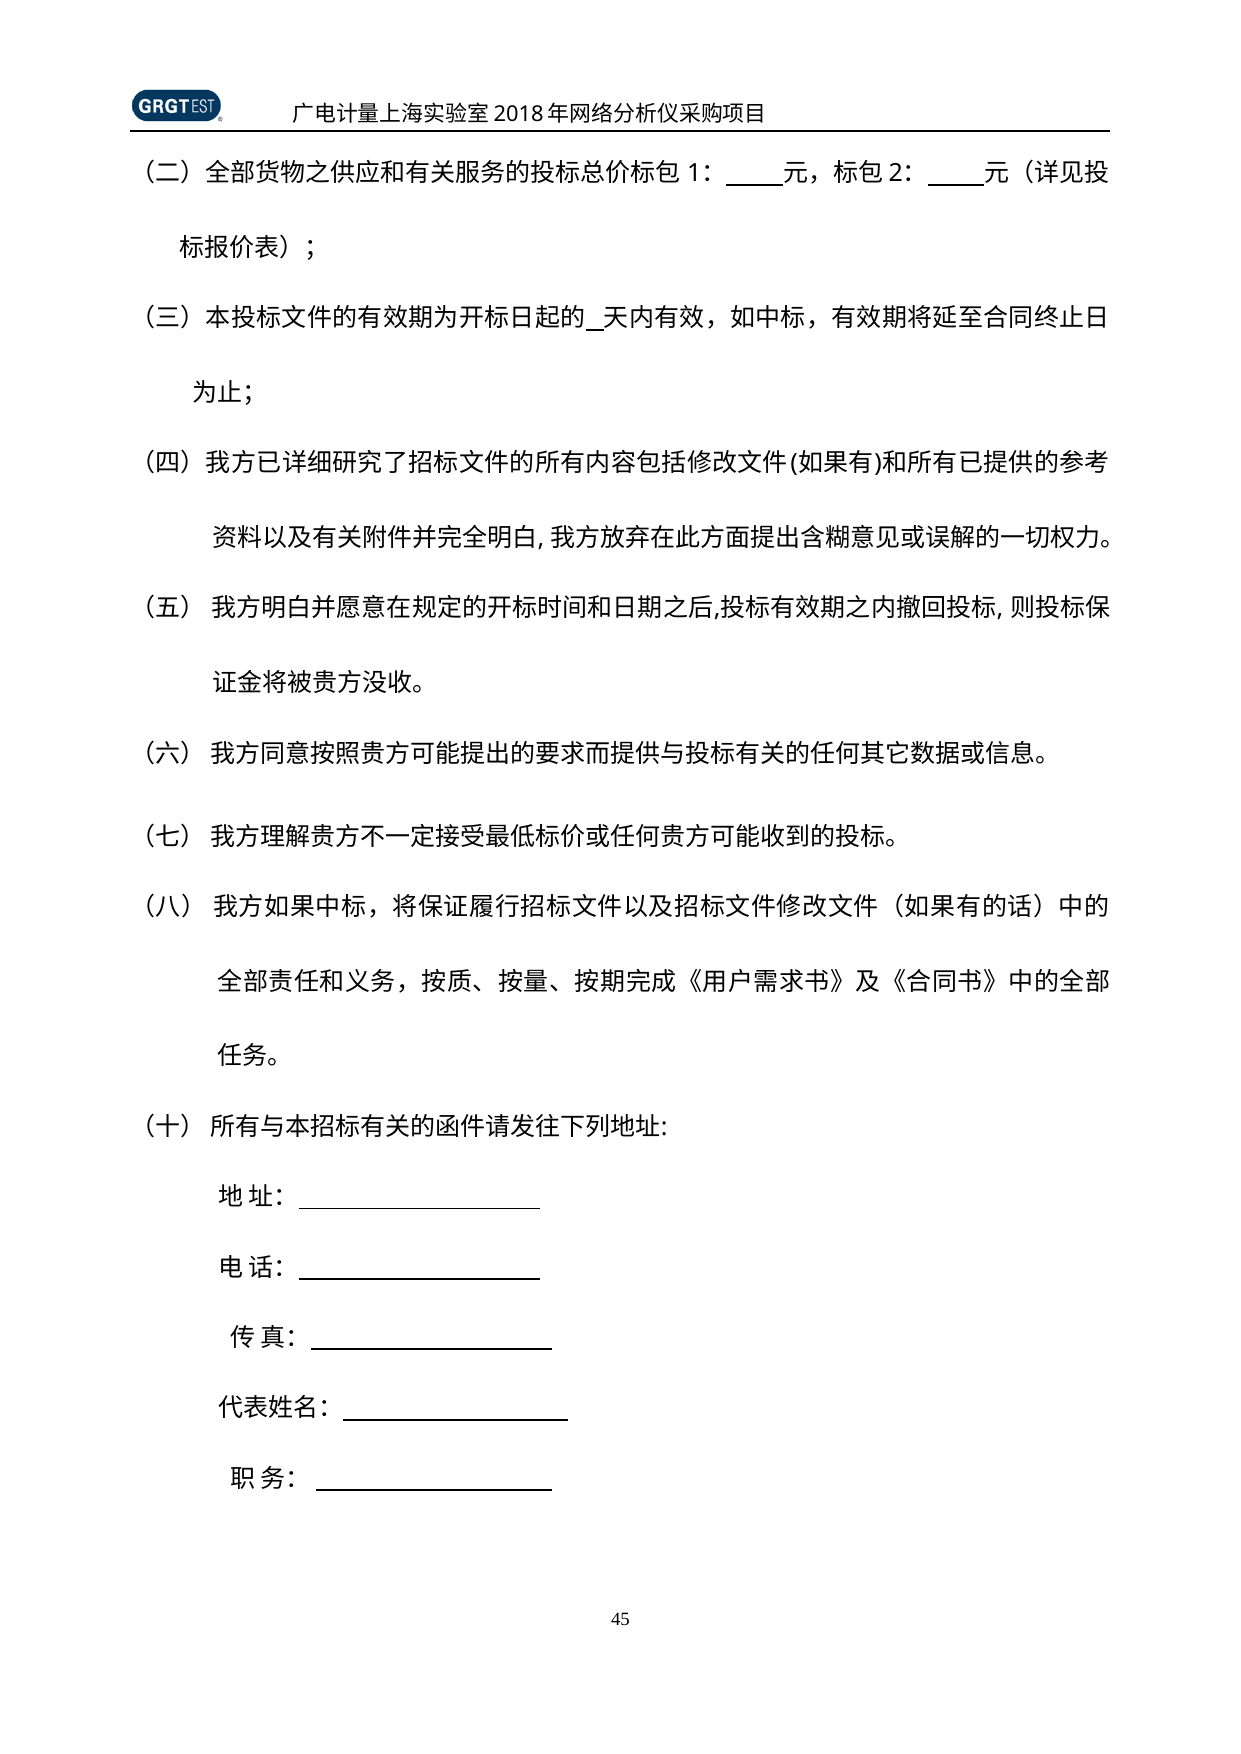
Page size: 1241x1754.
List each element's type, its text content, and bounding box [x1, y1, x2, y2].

text 职 务： [205, 1444, 1110, 1509]
text （十） 所有与本招标有关的函件请发往下列地址: [130, 1092, 1110, 1157]
text 传 真： [205, 1303, 1110, 1368]
text （四）我方已详细研究了招标文件的所有内容包括修改文件(如果有)和所有已提供的参考资料以及有关附件并完全明白, 我方放弃在此方面提出含糊意见或误解的一切权力。 [130, 428, 1110, 568]
text 代表姓名： [205, 1373, 1110, 1438]
text （三）本投标文件的有效期为开标日起的 天内有效，如中标，有效期将延至合同终止日为止； [130, 283, 1110, 423]
text （八） 我方如果中标，将保证履行招标文件以及招标文件修改文件（如果有的话）中的全部责任和义务，按质、按量、按期完成《用户需求书》及《合同书》中的全部任务。 [130, 872, 1110, 1086]
text 地 址： [205, 1162, 1110, 1227]
picture [129, 88, 224, 122]
text （二）全部货物之供应和有关服务的投标总价标包1： 元，标包2： 元（详见投标报价表）； [130, 138, 1110, 278]
text （七） 我方理解贵方不一定接受最低标价或任何贵方可能收到的投标。 [130, 802, 1110, 867]
text （五） 我方明白并愿意在规定的开标时间和日期之后,投标有效期之内撤回投标, 则投标保证金将被贵方没收。 [130, 573, 1110, 713]
text （六） 我方同意按照贵方可能提出的要求而提供与投标有关的任何其它数据或信息。 [130, 719, 1110, 784]
text 电 话： [205, 1233, 1110, 1298]
